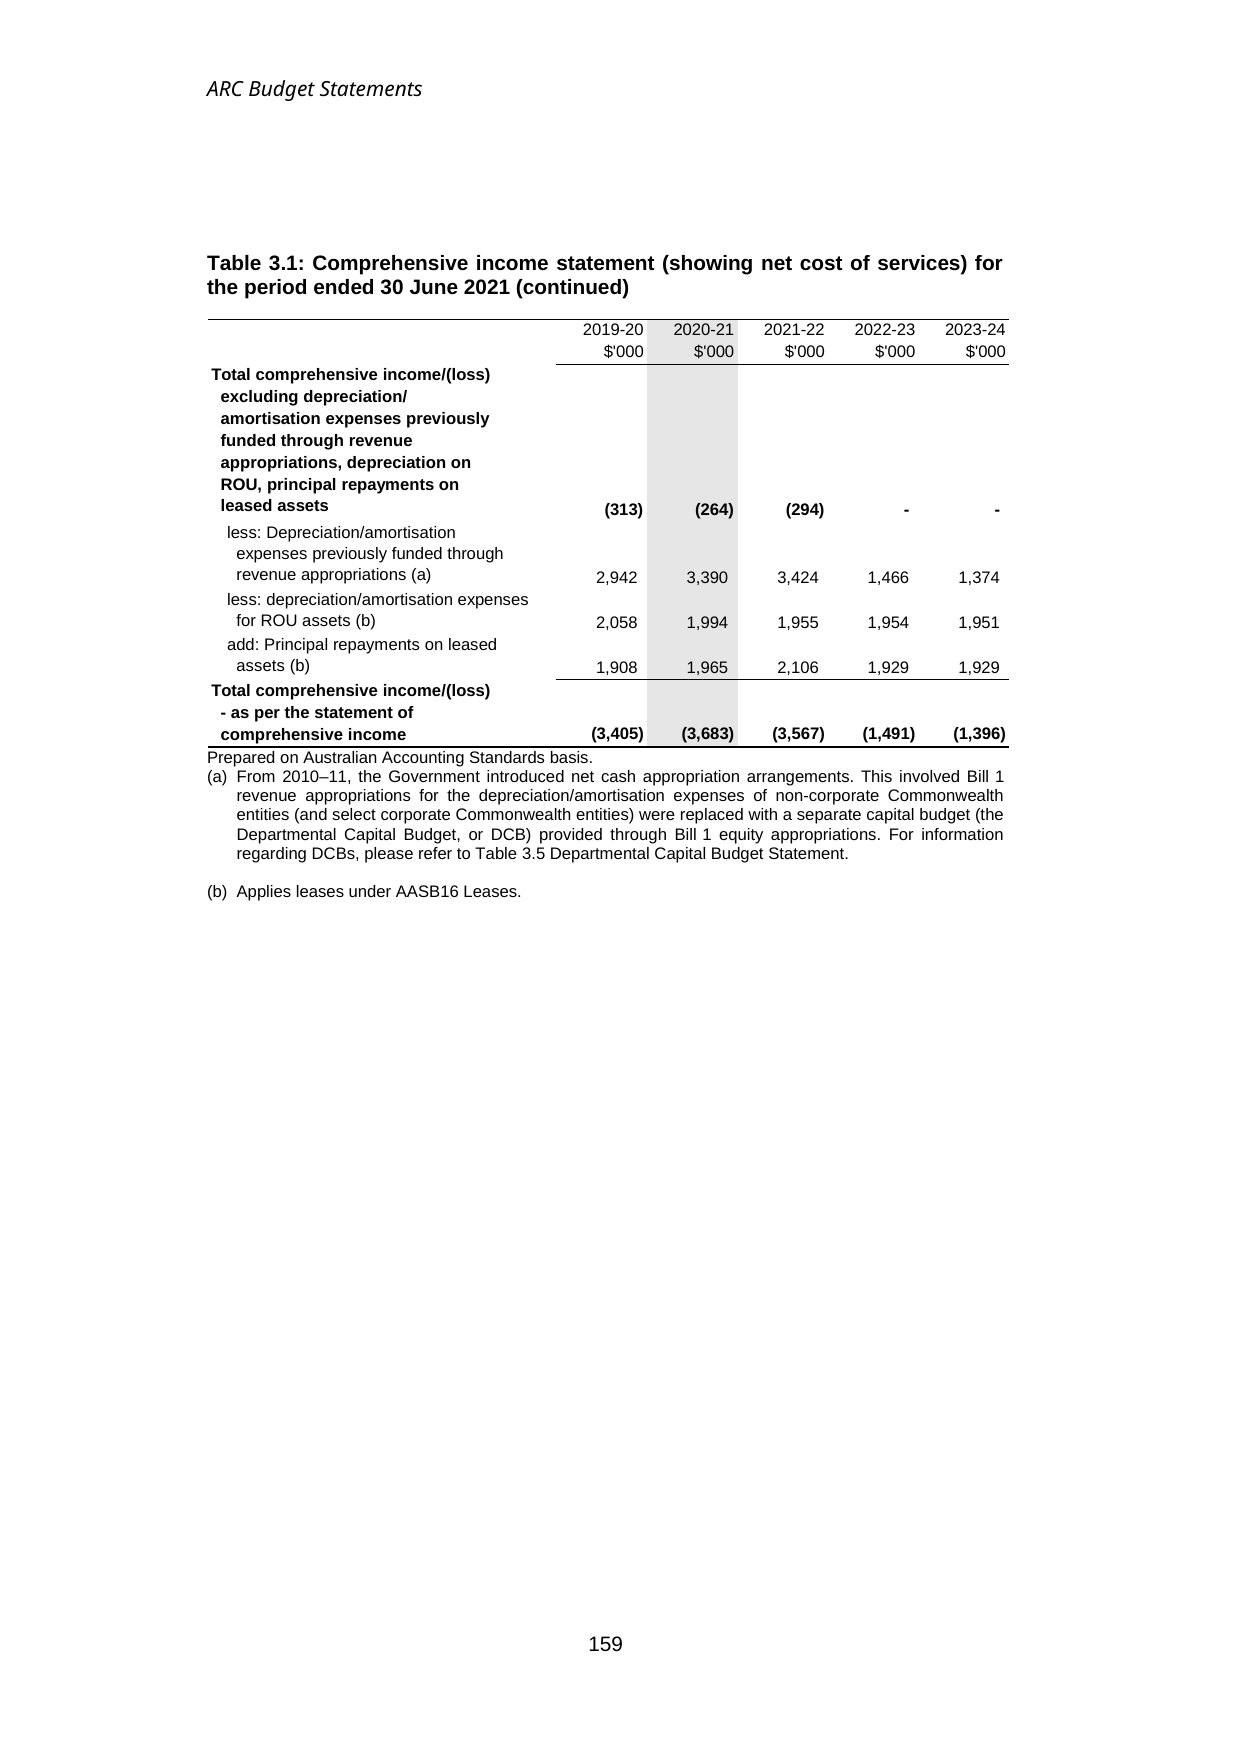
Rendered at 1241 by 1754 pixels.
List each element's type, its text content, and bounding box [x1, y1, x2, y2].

text (a) From 2010–11, the Government introduced net cash appropriation arrangements. This involved Bill 1 revenue appropriations for the depreciation/amortisation expenses of non-corporate Commonwealth entities (and select corporate Commonwealth entities) were replaced with a separate capital budget (the Departmental Capital Budget, or DCB) provided through Bill 1 equity appropriations. For information regarding DCBs, please refer to Table 3.5 Departmental Capital Budget Statement. [207, 767, 1004, 882]
text Prepared on Australian Accounting Standards basis. [738, 320, 1004, 364]
text Prepared on Australian Accounting Standards basis. [207, 320, 647, 746]
text Table 3.1: Comprehensive income statement (showing net cost of services) for the period ended 30 June 2021 (continued) [207, 251, 1004, 299]
text (b) Applies leases under AASB16 Leases. [207, 882, 1004, 901]
text Prepared on Australian Accounting Standards basis. [738, 680, 1004, 746]
text Prepared on Australian Accounting Standards basis. [738, 365, 1004, 679]
text Prepared on Australian Accounting Standards basis. [207, 747, 1004, 767]
